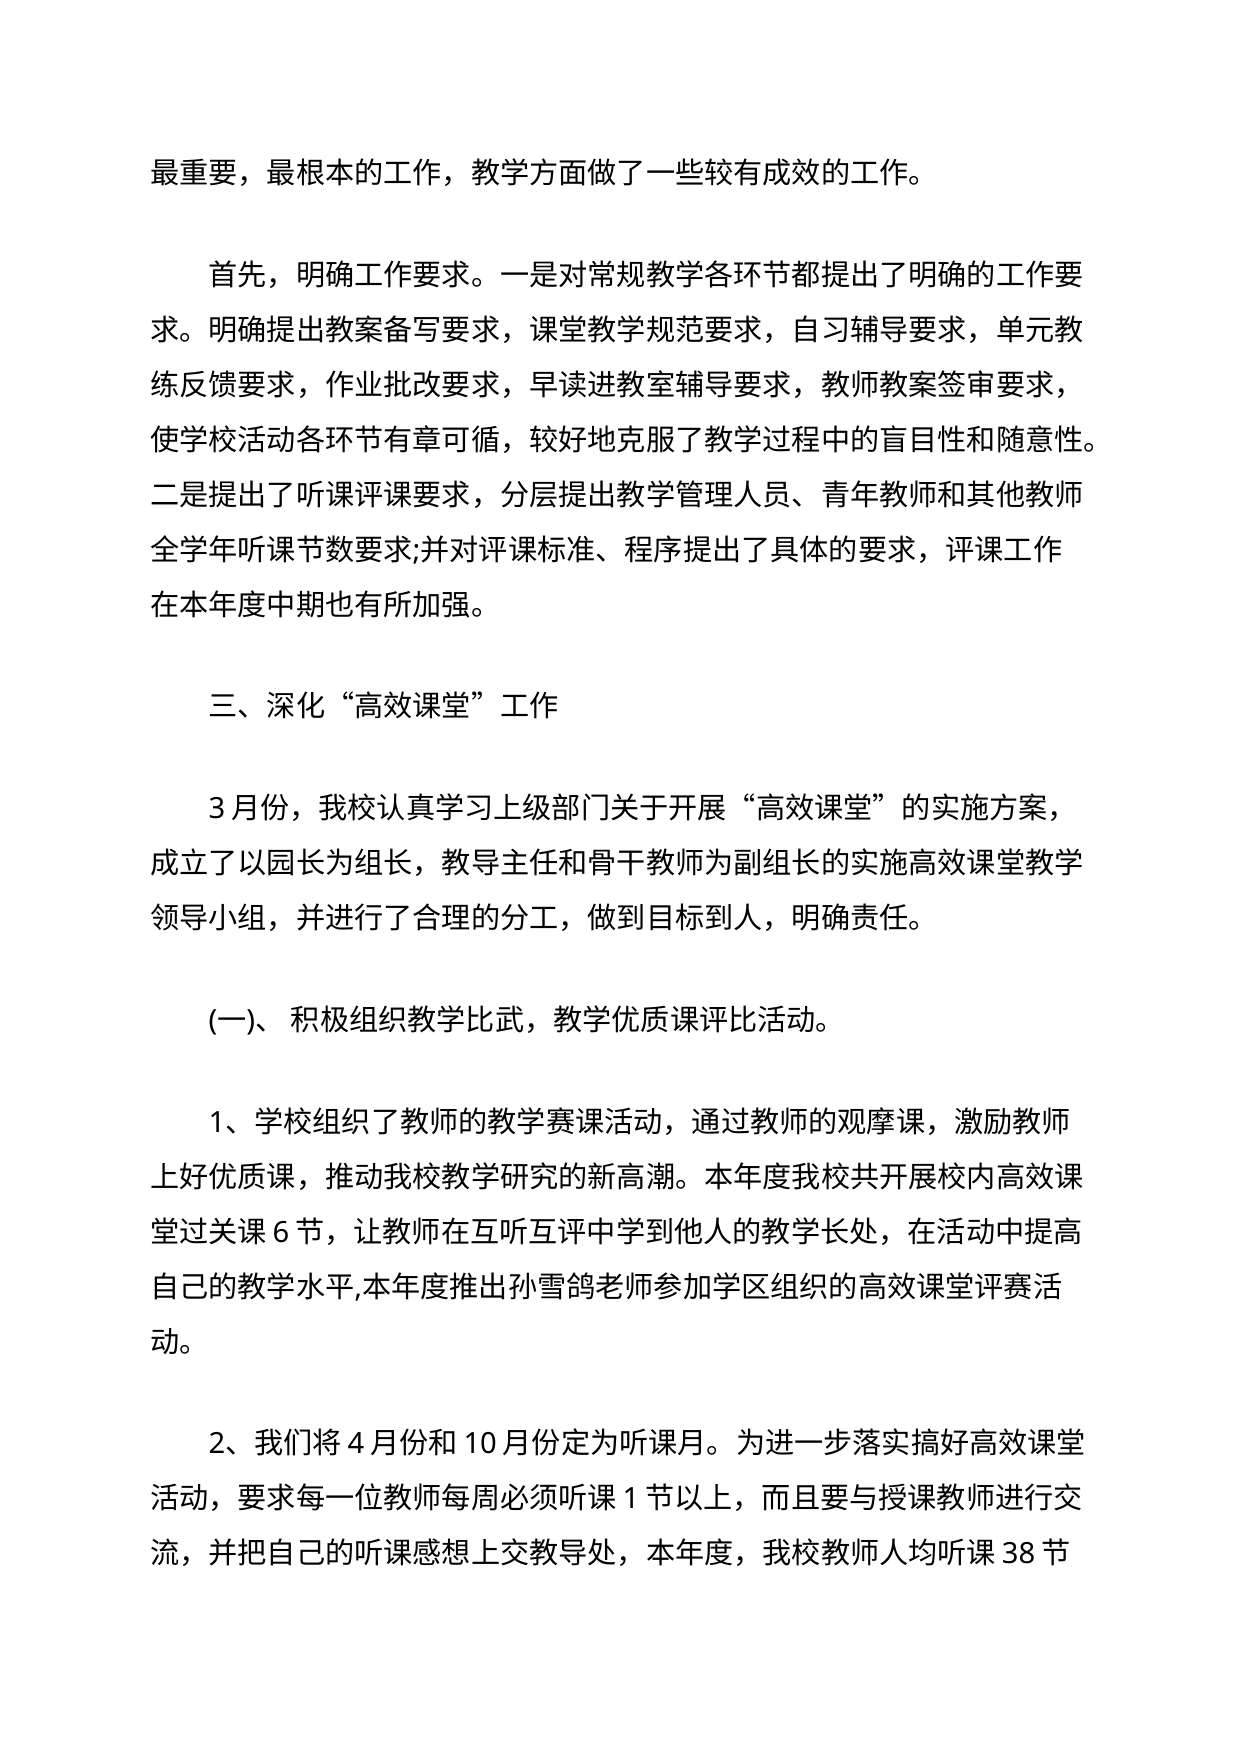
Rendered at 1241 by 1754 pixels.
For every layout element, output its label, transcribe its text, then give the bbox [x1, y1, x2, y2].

text 三、深化“高效课堂”工作 [150, 683, 1090, 725]
text 3月份，我校认真学习上级部门关于开展“高效课堂”的实施方案，成立了以园长为组长，教导主任和骨干教师为副组长的实施高效课堂教学领导小组，并进行了合理的分工，做到目标到人，明确责任。 [150, 785, 1090, 937]
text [150, 150, 1090, 192]
text 1、学校组织了教师的教学赛课活动，通过教师的观摩课，激励教师上好优质课，推动我校教学研究的新高潮。本年度我校共开展校内高效课堂过关课6节，让教师在互听互评中学到他人的教学长处，在活动中提高自己的教学水平,本年度推出孙雪鸽老师参加学区组织的高效课堂评赛活动。 [150, 1098, 1090, 1361]
text 首先，明确工作要求。一是对常规教学各环节都提出了明确的工作要求。明确提出教案备写要求，课堂教学规范要求，自习辅导要求，单元教练反馈要求，作业批改要求，早读进教室辅导要求，教师教案签审要求，使学校活动各环节有章可循，较好地克服了教学过程中的盲目性和随意性。二是提出了听课评课要求，分层提出教学管理人员、青年教师和其他教师全学年听课节数要求;并对评课标准、程序提出了具体的要求，评课工作在本年度中期也有所加强。 [150, 252, 1090, 623]
text (一)、 积极组织教学比武，教学优质课评比活动。 [150, 996, 1090, 1039]
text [150, 1420, 1090, 1572]
